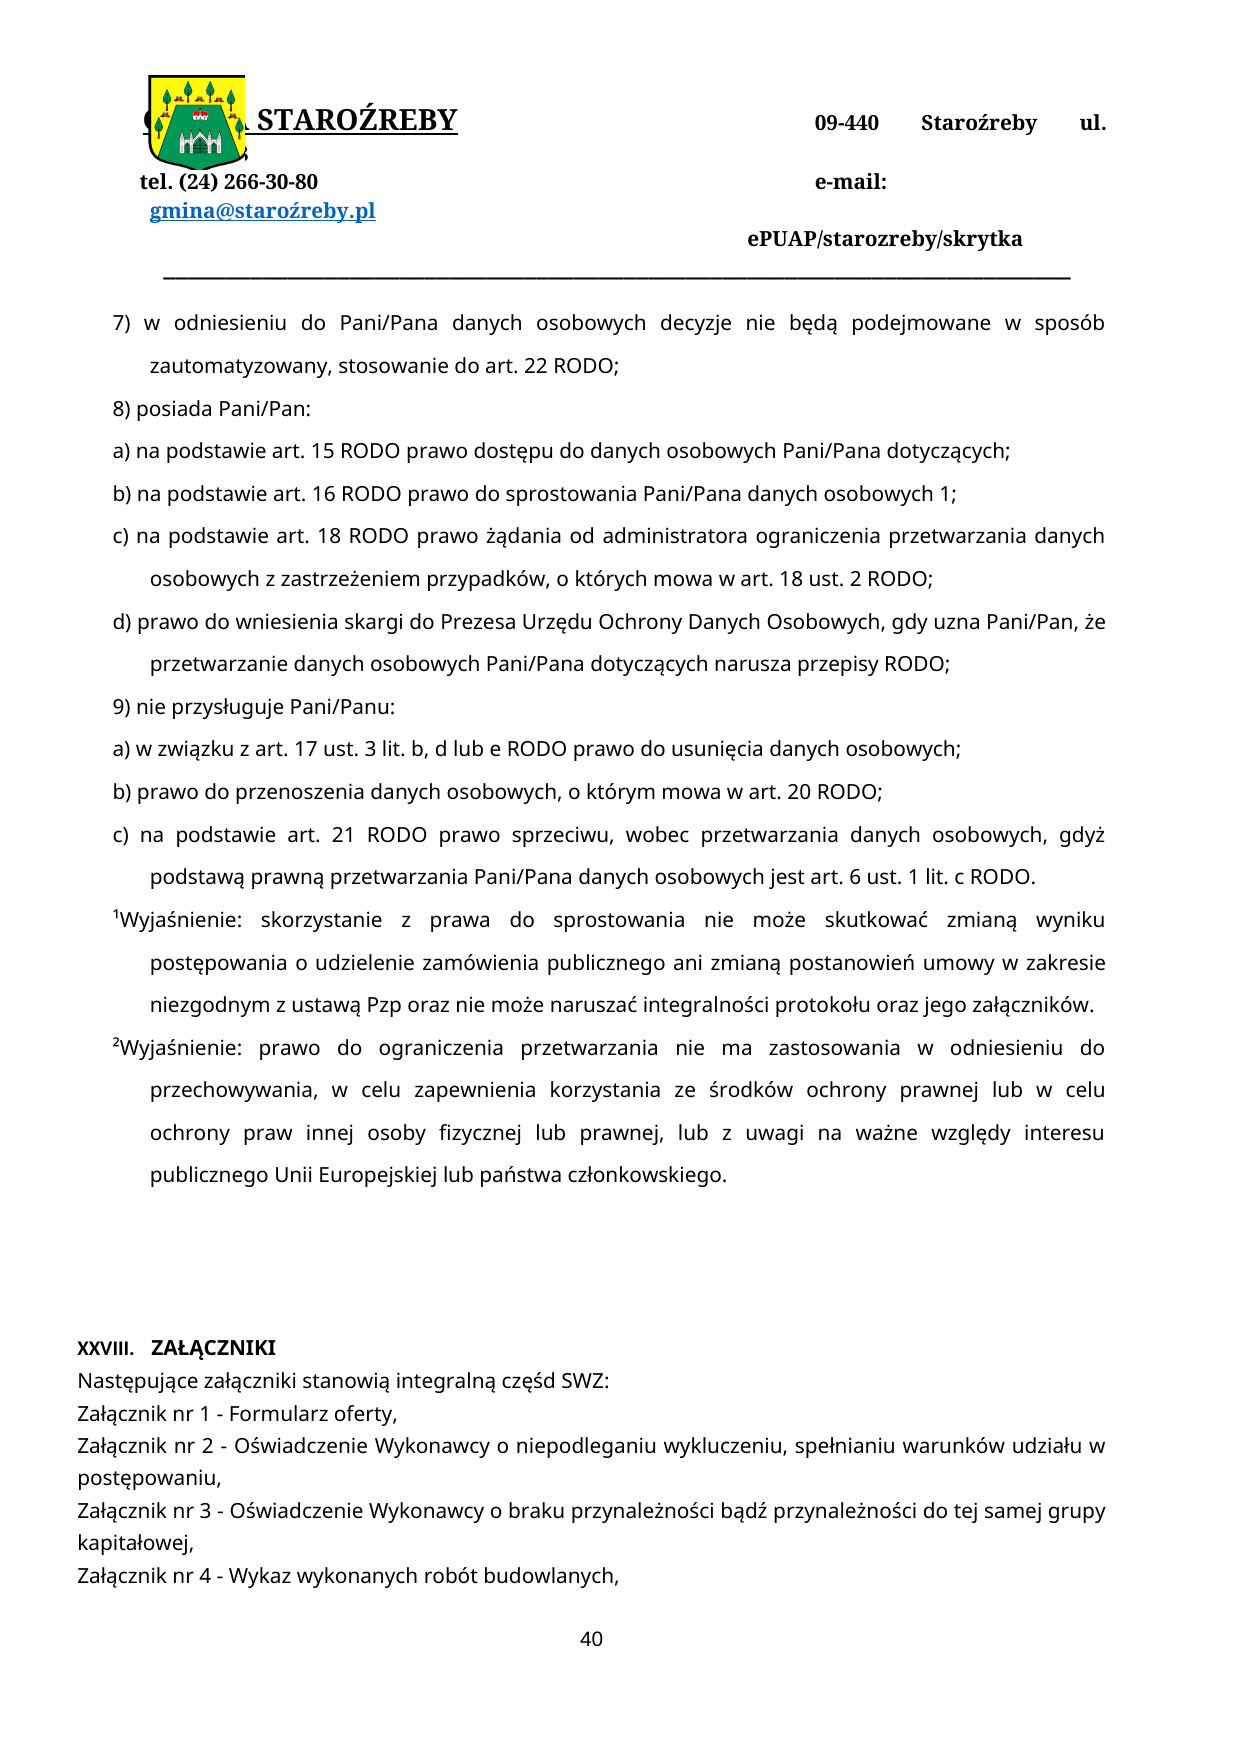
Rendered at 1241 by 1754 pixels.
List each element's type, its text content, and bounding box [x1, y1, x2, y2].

text ²Wyjaśnienie: prawo do ograniczenia przetwarzania nie ma zastosowania w odniesieniu do przechowywania, w celu zapewnienia korzystania ze środków ochrony prawnej lub w celu ochrony praw innej osoby fizycznej lub prawnej, lub z uwagi na ważne względy interesu publicznego Unii Europejskiej lub państwa członkowskiego. [112, 1033, 1107, 1189]
text a) na podstawie art. 15 RODO prawo dostępu do danych osobowych Pani/Pana dotyczących; [112, 436, 1107, 465]
text Załącznik nr 3 - Oświadczenie Wykonawcy o braku przynależności bądź przynależności do tej samej grupy kapitałowej, [77, 1496, 1106, 1556]
picture [148, 75, 245, 170]
text b) prawo do przenoszenia danych osobowych, o którym mowa w art. 20 RODO; [112, 777, 1107, 806]
text 8) posiada Pani/Pan: [112, 394, 1107, 422]
text c) na podstawie art. 18 RODO prawo żądania od administratora ograniczenia przetwarzania danych osobowych z zastrzeżeniem przypadków, o których mowa w art. 18 ust. 2 RODO; [112, 522, 1107, 593]
text Załącznik nr 2 - Oświadczenie Wykonawcy o niepodleganiu wykluczeniu, spełnianiu warunków udziału w postępowaniu, [77, 1432, 1106, 1492]
text ¹Wyjaśnienie: skorzystanie z prawa do sprostowania nie może skutkować zmianą wyniku postępowania o udzielenie zamówienia publicznego ani zmianą postanowień umowy w zakresie niezgodnym z ustawą Pzp oraz nie może naruszać integralności protokołu oraz jego załączników. [112, 905, 1107, 1019]
text 9) nie przysługuje Pani/Panu: [112, 692, 1107, 720]
text b) na podstawie art. 16 RODO prawo do sprostowania Pani/Pana danych osobowych 1; [112, 479, 1107, 507]
text Załącznik nr 4 - Wykaz wykonanych robót budowlanych, [77, 1561, 1106, 1589]
text Załącznik nr 1 - Formularz oferty, [77, 1399, 1106, 1427]
text d) prawo do wniesienia skargi do Prezesa Urzędu Ochrony Danych Osobowych, gdy uzna Pani/Pan, że przetwarzanie danych osobowych Pani/Pana dotyczących narusza przepisy RODO; [112, 607, 1107, 678]
list ZAŁĄCZNIKI [77, 1333, 1101, 1362]
text 7) w odniesieniu do Pani/Pana danych osobowych decyzje nie będą podejmowane w sposób zautomatyzowany, stosowanie do art. 22 RODO; [112, 308, 1107, 379]
text a) w związku z art. 17 ust. 3 lit. b, d lub e RODO prawo do usunięcia danych osobowych; [112, 734, 1107, 763]
text Następujące załączniki stanowią integralną częśd SWZ: [77, 1366, 1106, 1394]
text c) na podstawie art. 21 RODO prawo sprzeciwu, wobec przetwarzania danych osobowych, gdyż podstawą prawną przetwarzania Pani/Pana danych osobowych jest art. 6 ust. 1 lit. c RODO. [112, 820, 1107, 891]
